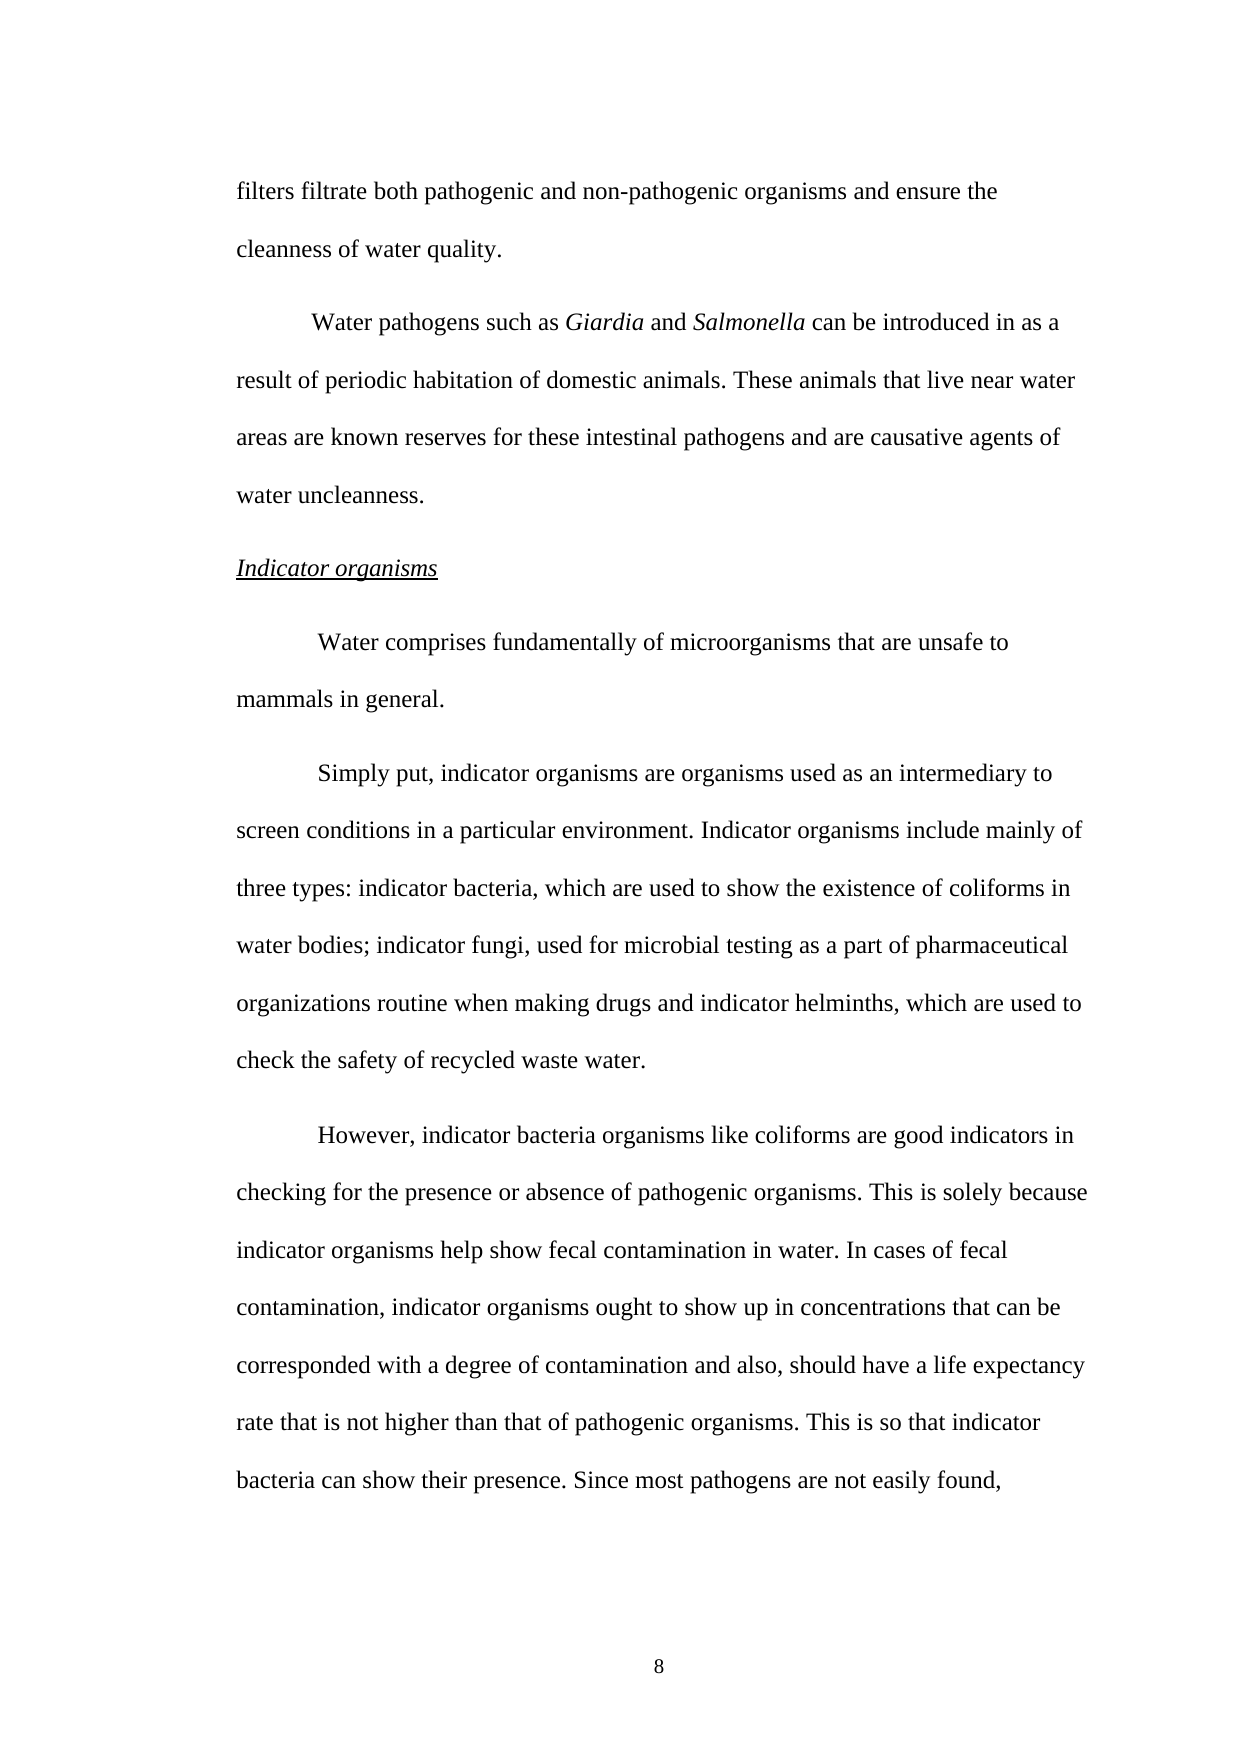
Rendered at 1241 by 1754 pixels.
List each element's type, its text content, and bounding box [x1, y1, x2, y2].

text filters filtrate both pathogenic and non-pathogenic organisms and ensure the cleanness of water quality. [236, 176, 1070, 263]
text Water pathogens such as Giardia and Salmonella can be introduced in as a result of periodic habitation of domestic animals. These animals that live near water areas are known reserves for these intestinal pathogens and are causative agents of water uncleanness. [236, 307, 1089, 509]
text Simply put, indicator organisms are organisms used as an intermediary to screen conditions in a particular environment. Indicator organisms include mainly of three types: indicator bacteria, which are used to show the existence of coliforms in water bodies; indicator fungi, used for microbial testing as a part of pharmaceutical organizations routine when making drugs and indicator helminths, which are used to check the safety of recycled waste water. [236, 758, 1103, 1074]
text Indicator organisms [236, 553, 1103, 582]
text Water comprises fundamentally of microorganisms that are unsafe to mammals in general. [236, 627, 1070, 713]
text However, indicator bacteria organisms like coliforms are good indicators in checking for the presence or absence of pathogenic organisms. This is solely because indicator organisms help show fecal contamination in water. In cases of fecal contamination, indicator organisms ought to show up in concentrations that can be corresponded with a degree of contamination and also, should have a life expectancy rate that is not higher than that of pathogenic organisms. This is so that indicator bacteria can show their presence. Since most pathogens are not easily found, [236, 1120, 1103, 1493]
